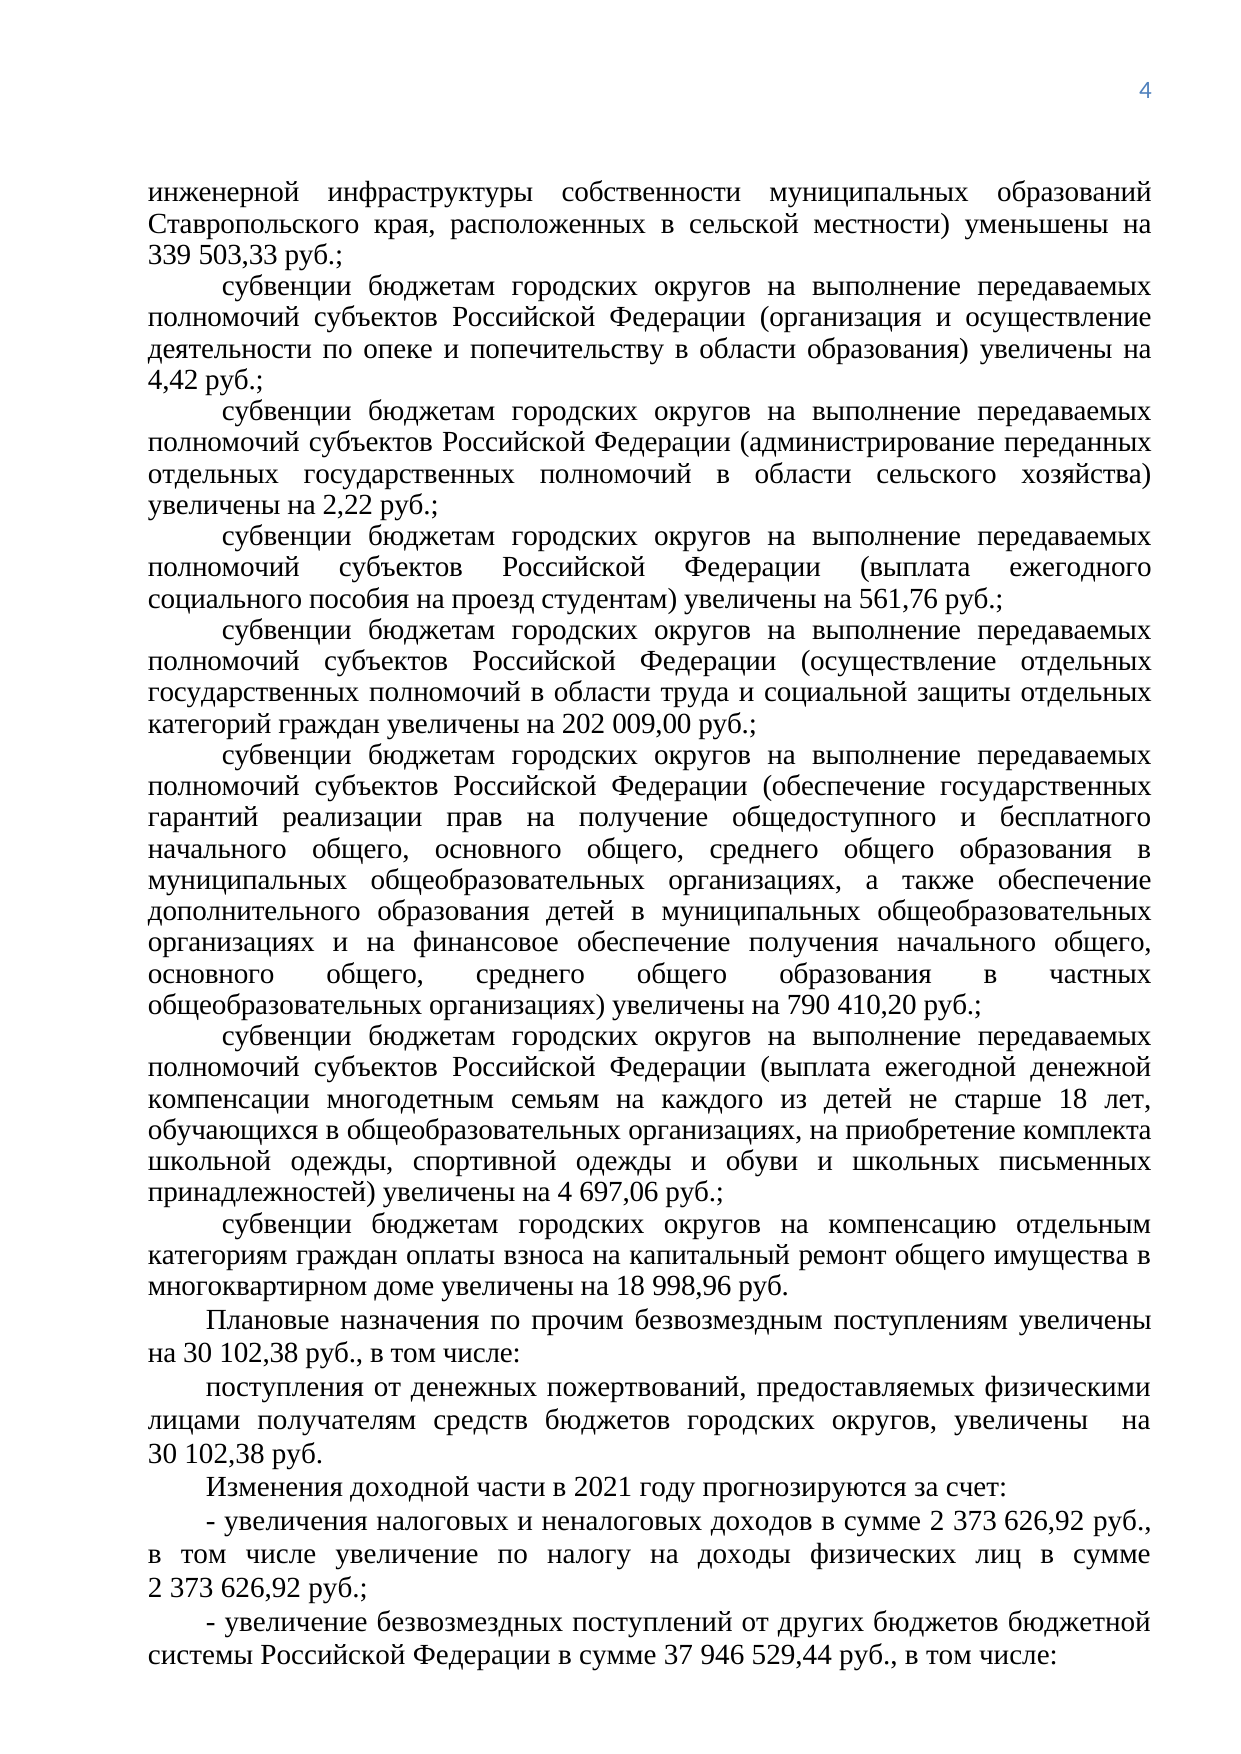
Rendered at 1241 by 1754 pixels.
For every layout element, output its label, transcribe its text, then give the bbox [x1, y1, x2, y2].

text субвенции бюджетам городских округов на выполнение передаваемых полномочий субъектов Российской Федерации (обеспечение государственных гарантий реализации прав на получение общедоступного и бесплатного начального общего, основного общего, среднего общего образования в муниципальных общеобразовательных организациях, а также обеспечение дополнительного образования детей в муниципальных общеобразовательных организациях и на финансовое обеспечение получения начального общего, основного общего, среднего общего образования в частных общеобразовательных организациях) увеличены на 790 410,20 руб.; [148, 739, 1152, 1021]
text субвенции бюджетам городских округов на компенсацию отдельным категориям граждан оплаты взноса на капитальный ремонт общего имущества в многоквартирном доме увеличены на 18 998,96 руб. [148, 1208, 1152, 1302]
text субвенции бюджетам городских округов на выполнение передаваемых полномочий субъектов Российской Федерации (выплата ежегодного социального пособия на проезд студентам) увеличены на 561,76 руб.; [148, 521, 1152, 614]
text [148, 177, 1152, 271]
text субвенции бюджетам городских округов на выполнение передаваемых полномочий субъектов Российской Федерации (администрирование переданных отдельных государственных полномочий в области сельского хозяйства) увеличены на 2,22 руб.; [148, 396, 1152, 521]
text субвенции бюджетам городских округов на выполнение передаваемых полномочий субъектов Российской Федерации (выплата ежегодной денежной компенсации многодетным семьям на каждого из детей не старше 18 лет, обучающихся в общеобразовательных организациях, на приобретение комплекта школьной одежды, спортивной одежды и обуви и школьных письменных принадлежностей) увеличены на 4 697,06 руб.; [148, 1021, 1152, 1208]
text поступления от денежных пожертвований, предоставляемых физическими лицами получателям средств бюджетов городских округов, увеличены на 30 102,38 руб. [148, 1369, 1152, 1469]
text - увеличение безвозмездных поступлений от других бюджетов бюджетной системы Российской Федерации в сумме 37 946 529,44 руб., в том числе: [148, 1604, 1152, 1671]
text субвенции бюджетам городских округов на выполнение передаваемых полномочий субъектов Российской Федерации (организация и осуществление деятельности по опеке и попечительству в области образования) увеличены на 4,42 руб.; [148, 271, 1152, 396]
text - увеличения налоговых и неналоговых доходов в сумме 2 373 626,92 руб., в том числе увеличение по налогу на доходы физических лиц в сумме 2 373 626,92 руб.; [148, 1503, 1152, 1604]
text субвенции бюджетам городских округов на выполнение передаваемых полномочий субъектов Российской Федерации (осуществление отдельных государственных полномочий в области труда и социальной защиты отдельных категорий граждан увеличены на 202 009,00 руб.; [148, 614, 1152, 739]
text Плановые назначения по прочим безвозмездным поступлениям увеличены на 30 102,38 руб., в том числе: [148, 1302, 1152, 1369]
text Изменения доходной части в 2021 году прогнозируются за счет: [148, 1469, 1152, 1503]
